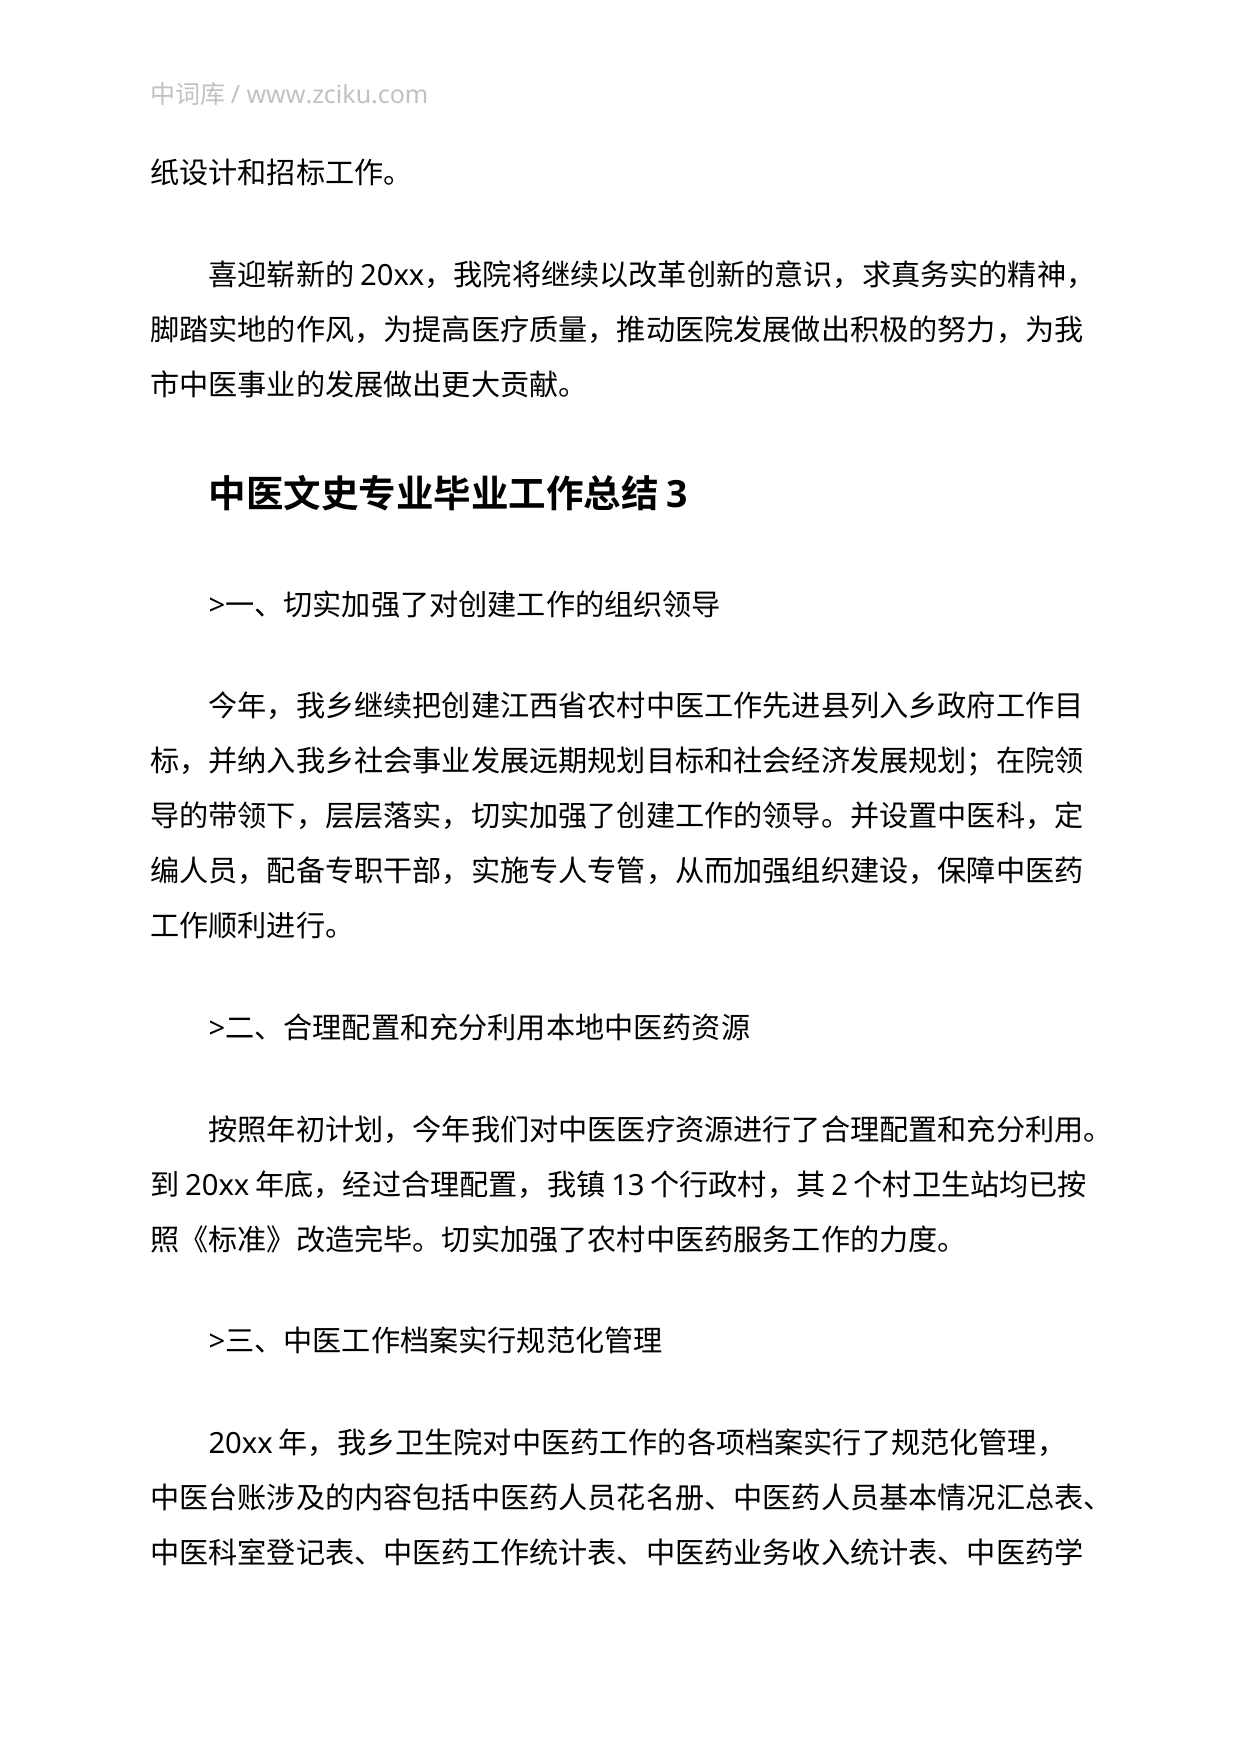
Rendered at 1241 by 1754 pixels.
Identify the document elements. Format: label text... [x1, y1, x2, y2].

text 今年，我乡继续把创建江西省农村中医工作先进县列入乡政府工作目标，并纳入我乡社会事业发展远期规划目标和社会经济发展规划；在院领导的带领下，层层落实，切实加强了创建工作的领导。并设置中医科，定编人员，配备专职干部，实施专人专管，从而加强组织建设，保障中医药工作顺利进行。 [150, 683, 1090, 945]
text 中医文史专业毕业工作总结3 [150, 463, 1090, 518]
text >一、切实加强了对创建工作的组织领导 [150, 581, 1090, 623]
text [150, 150, 1090, 192]
text 喜迎崭新的20xx，我院将继续以改革创新的意识，求真务实的精神，脚踏实地的作风，为提高医疗质量，推动医院发展做出积极的努力，为我市中医事业的发展做出更大贡献。 [150, 252, 1090, 404]
text 按照年初计划，今年我们对中医医疗资源进行了合理配置和充分利用。到20xx年底，经过合理配置，我镇13个行政村，其2个村卫生站均已按照《标准》改造完毕。切实加强了农村中医药服务工作的力度。 [150, 1106, 1090, 1258]
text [150, 1420, 1090, 1572]
text >三、中医工作档案实行规范化管理 [150, 1318, 1090, 1360]
text >二、合理配置和充分利用本地中医药资源 [150, 1004, 1090, 1047]
